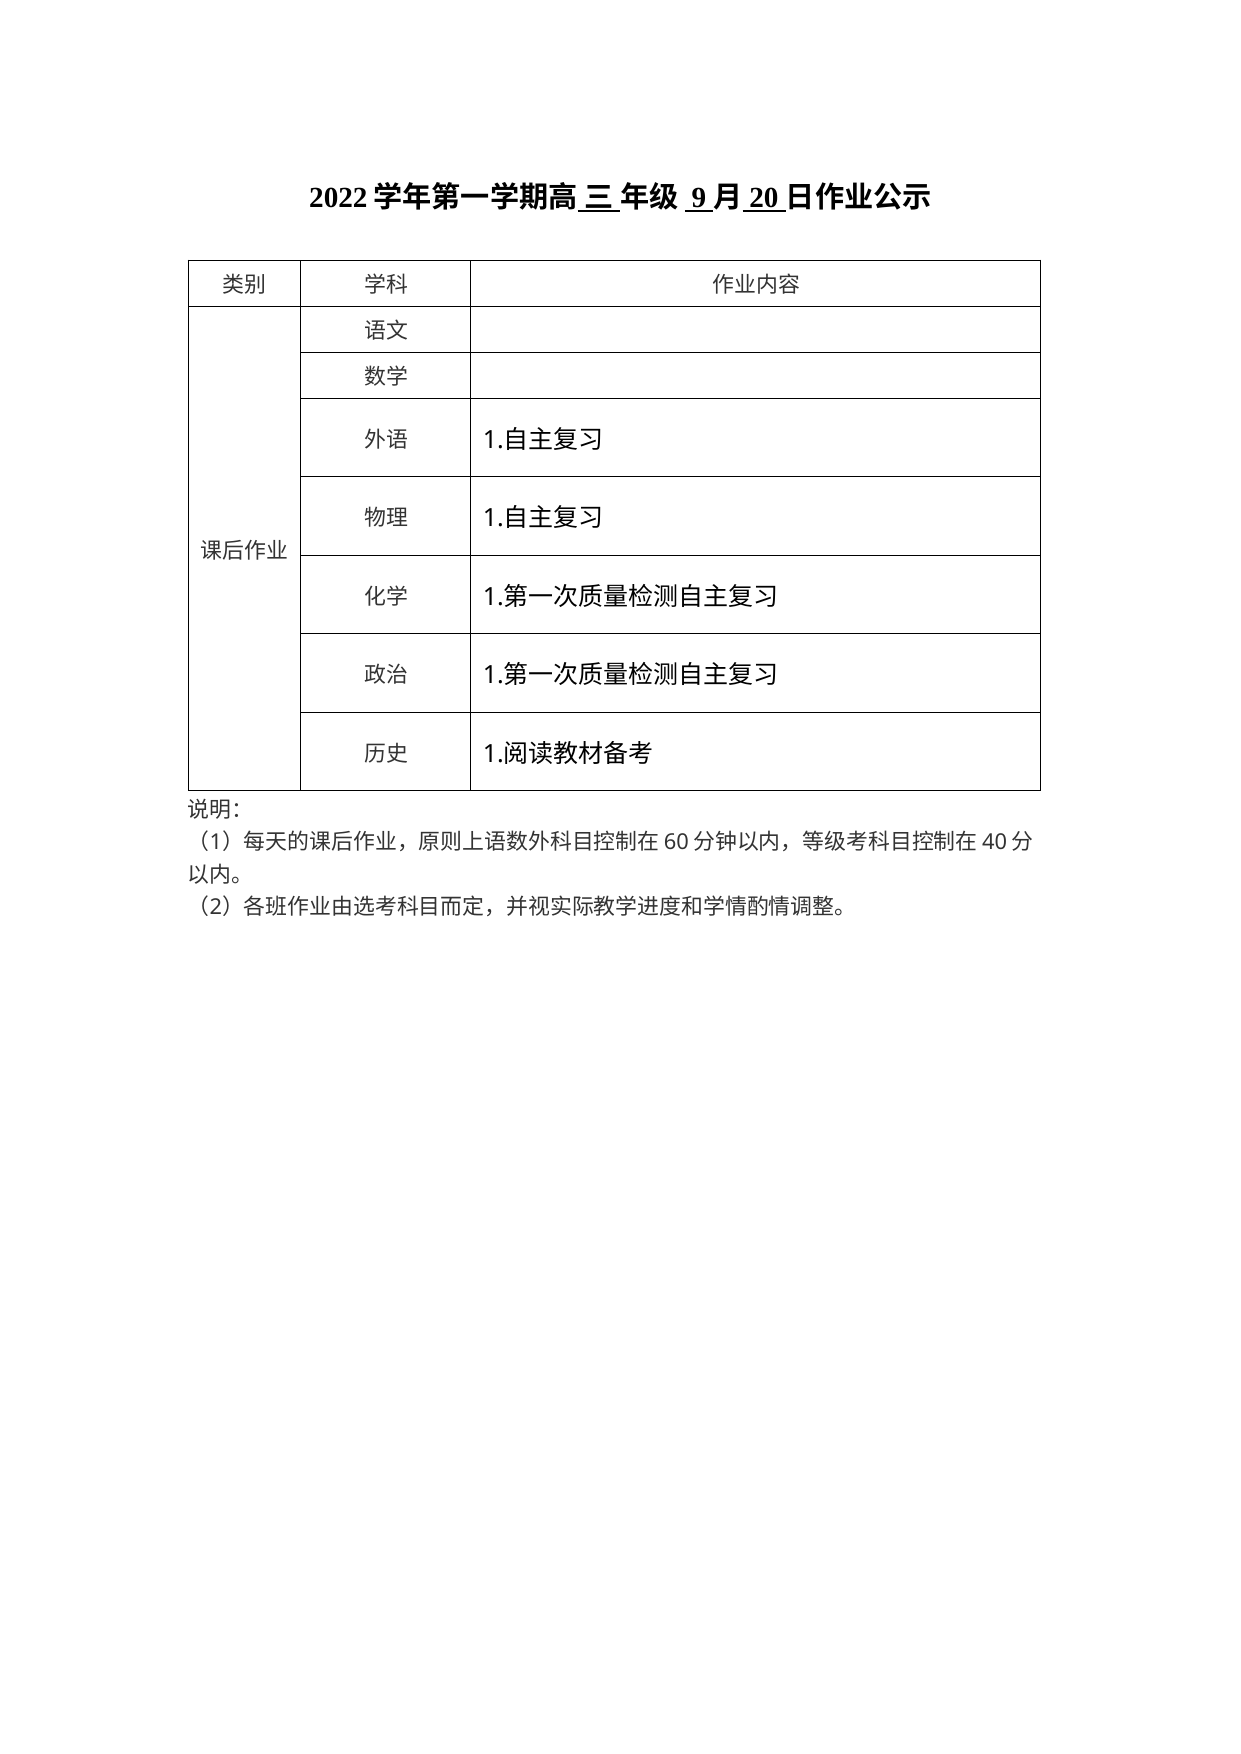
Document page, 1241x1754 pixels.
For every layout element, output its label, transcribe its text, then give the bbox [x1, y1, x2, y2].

text （2）各班作业由选考科目而定，并视实际教学进度和学情酌情调整。 [187, 889, 1053, 921]
table_cell 1.第一次质量检测自主复习 [471, 634, 1040, 712]
table_cell 1.自主复习 [471, 477, 1040, 555]
text （1）每天的课后作业，原则上语数外科目控制在60分钟以内，等级考科目控制在40分以内。 [187, 824, 1053, 889]
table_cell 数学 [301, 353, 470, 398]
table_cell 政治 [301, 634, 470, 712]
table_cell 化学 [301, 556, 470, 633]
table_cell 物理 [301, 477, 470, 555]
table_cell [471, 307, 1040, 352]
table_cell 外语 [301, 399, 470, 476]
table_header 学科 [301, 261, 470, 306]
table_cell [471, 353, 1040, 398]
table_cell 语文 [301, 307, 470, 352]
table_cell 课后作业 [189, 307, 300, 790]
text 2022学年第一学期高 三 年级 9 月 20 日作业公示 [187, 162, 1053, 227]
table_header 类别 [189, 261, 300, 306]
table_header 作业内容 [471, 261, 1040, 306]
table_cell 1.第一次质量检测自主复习 [471, 556, 1040, 633]
table_cell 历史 [301, 713, 470, 790]
table_cell 1.自主复习 [471, 399, 1040, 476]
text 说明： [187, 791, 1053, 824]
table_cell 1.阅读教材备考 [471, 713, 1040, 790]
